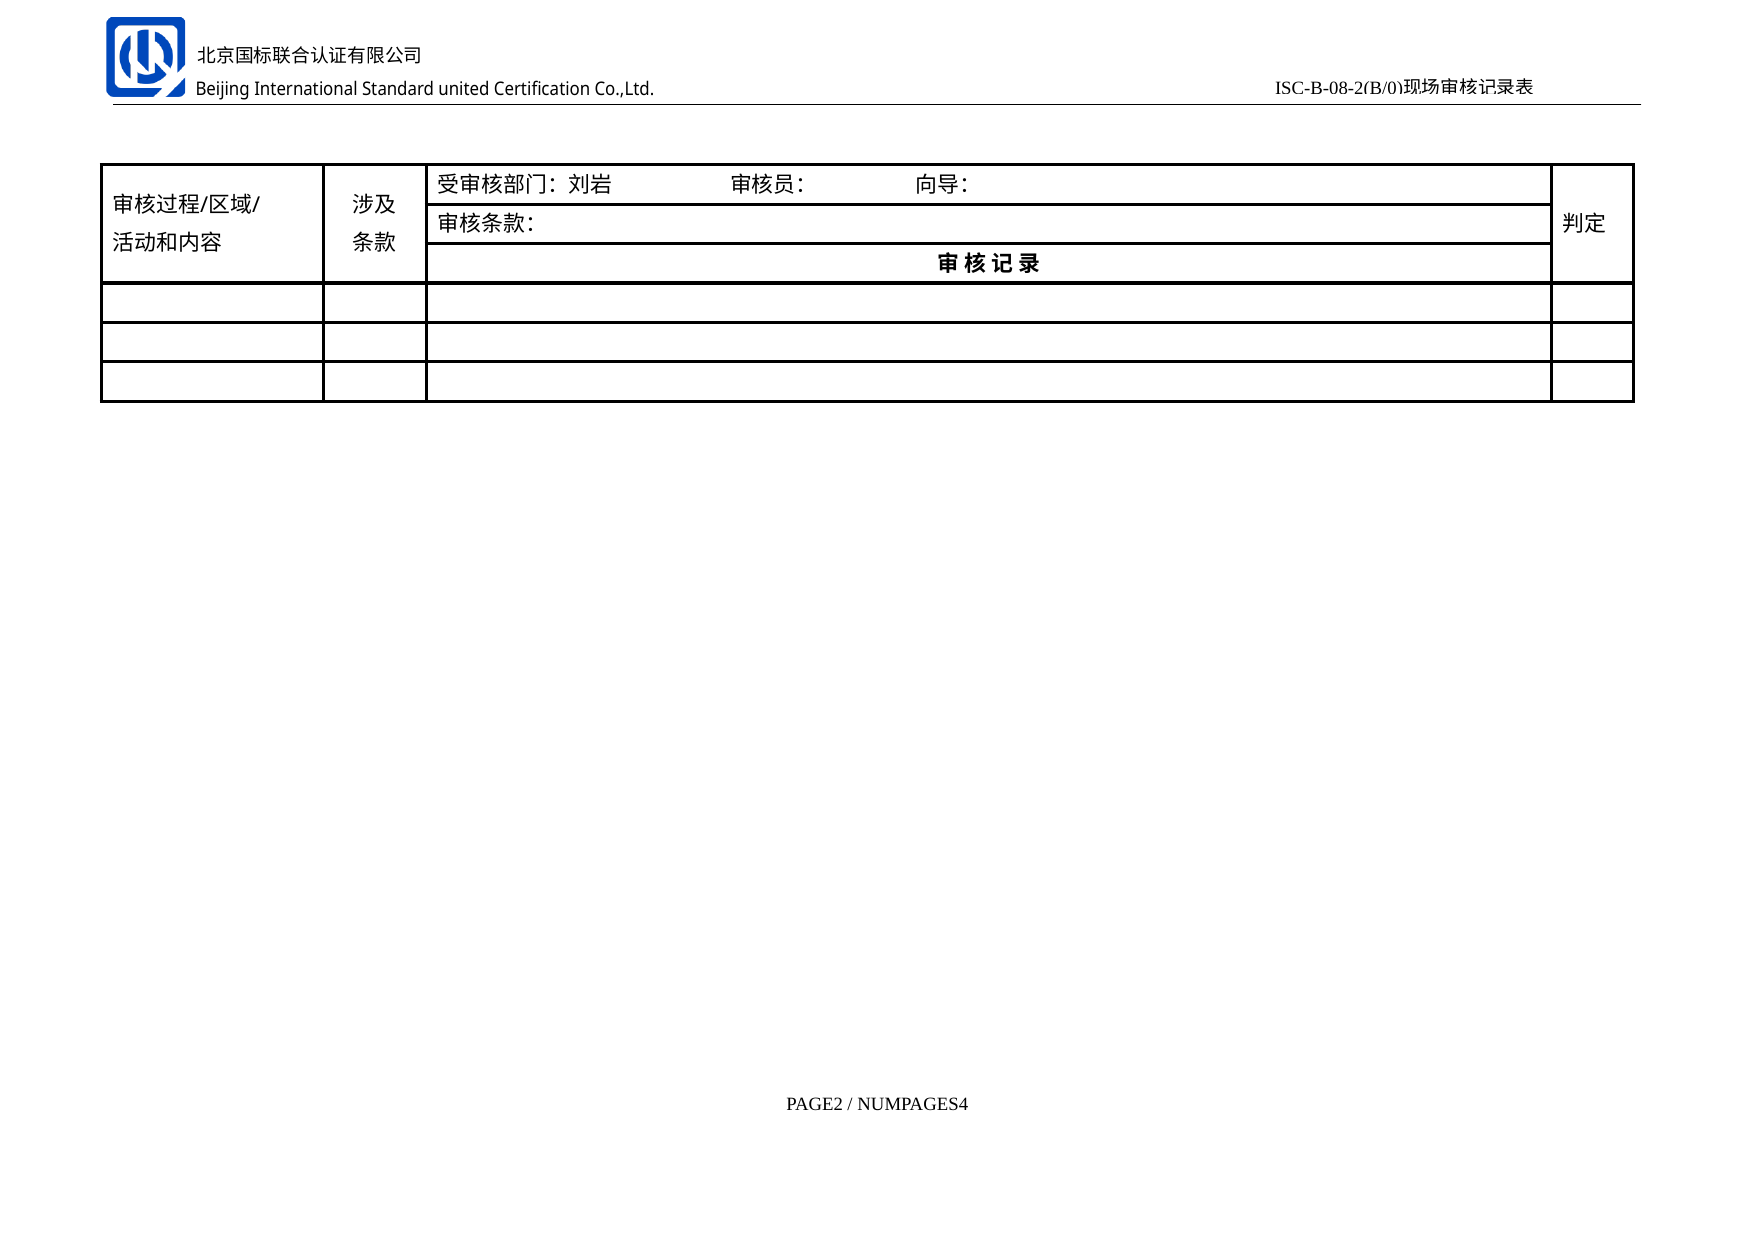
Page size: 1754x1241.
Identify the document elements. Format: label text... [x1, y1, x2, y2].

table_header 审核过程/区域/ 活动和内容 [103, 166, 322, 281]
table_header 判定 [1553, 166, 1632, 281]
table_cell [325, 363, 425, 399]
table_cell [1553, 363, 1632, 399]
table_cell [325, 324, 425, 360]
table_cell [103, 363, 322, 399]
picture [106, 17, 186, 97]
table_cell 审 核 记 录 [428, 245, 1550, 281]
table_cell [103, 324, 322, 360]
table_cell [428, 285, 1550, 321]
table_cell [428, 363, 1550, 399]
table_cell [1553, 324, 1632, 360]
table_cell [325, 285, 425, 321]
table_cell [103, 285, 322, 321]
table_cell [1553, 285, 1632, 321]
table_header 受审核部门：刘岩 审核员： 向导： [428, 166, 1550, 203]
table_header 涉及 条款 [325, 166, 425, 281]
table_cell [428, 324, 1550, 360]
table_cell 审核条款： [428, 206, 1550, 242]
